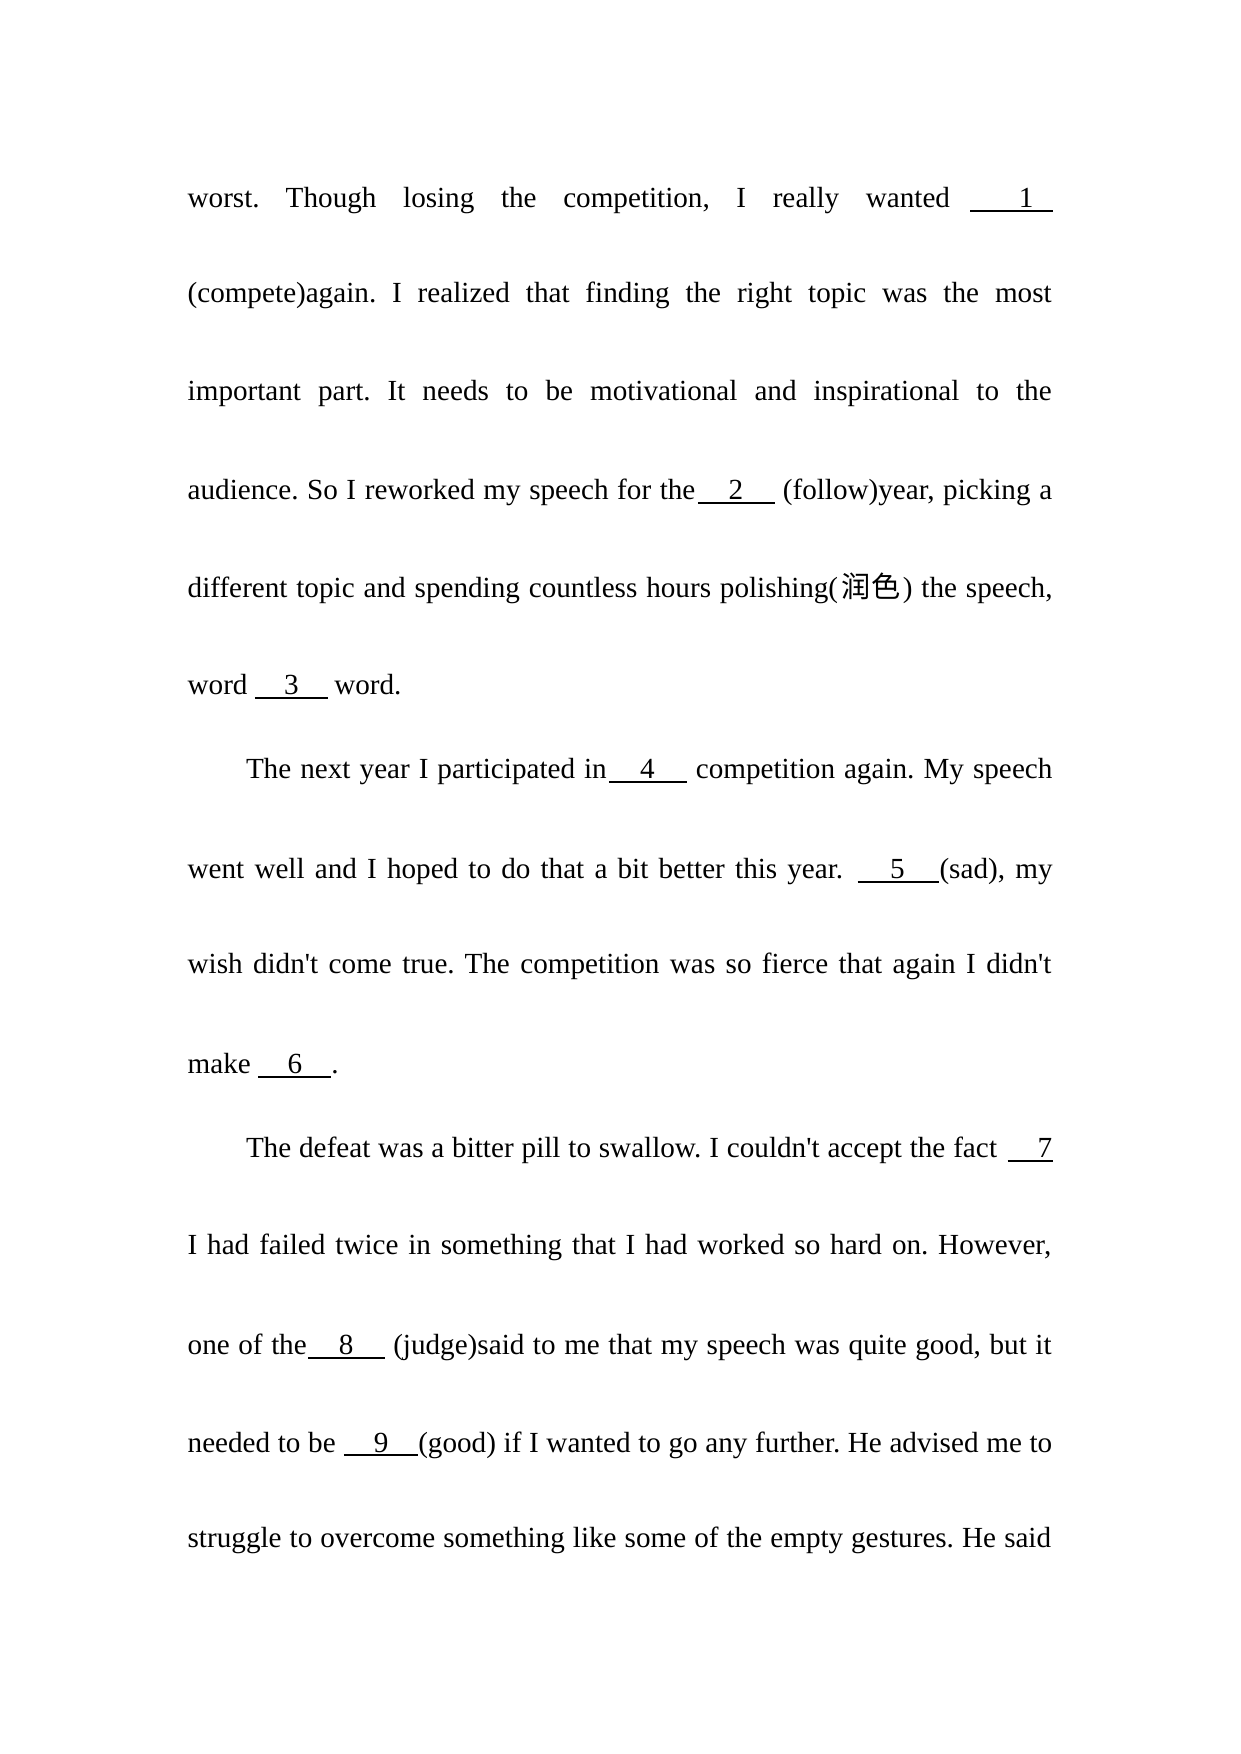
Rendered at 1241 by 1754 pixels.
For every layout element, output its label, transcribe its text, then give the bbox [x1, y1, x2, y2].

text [187, 162, 1053, 714]
text The next year I participated in 4 competition again. My speech went well and I hoped to do that a bit better this year. 5 (sad), my wish didn't come true. The competition was so fierce that again I didn't make 6 . [187, 736, 1053, 1093]
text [187, 1114, 1053, 1569]
